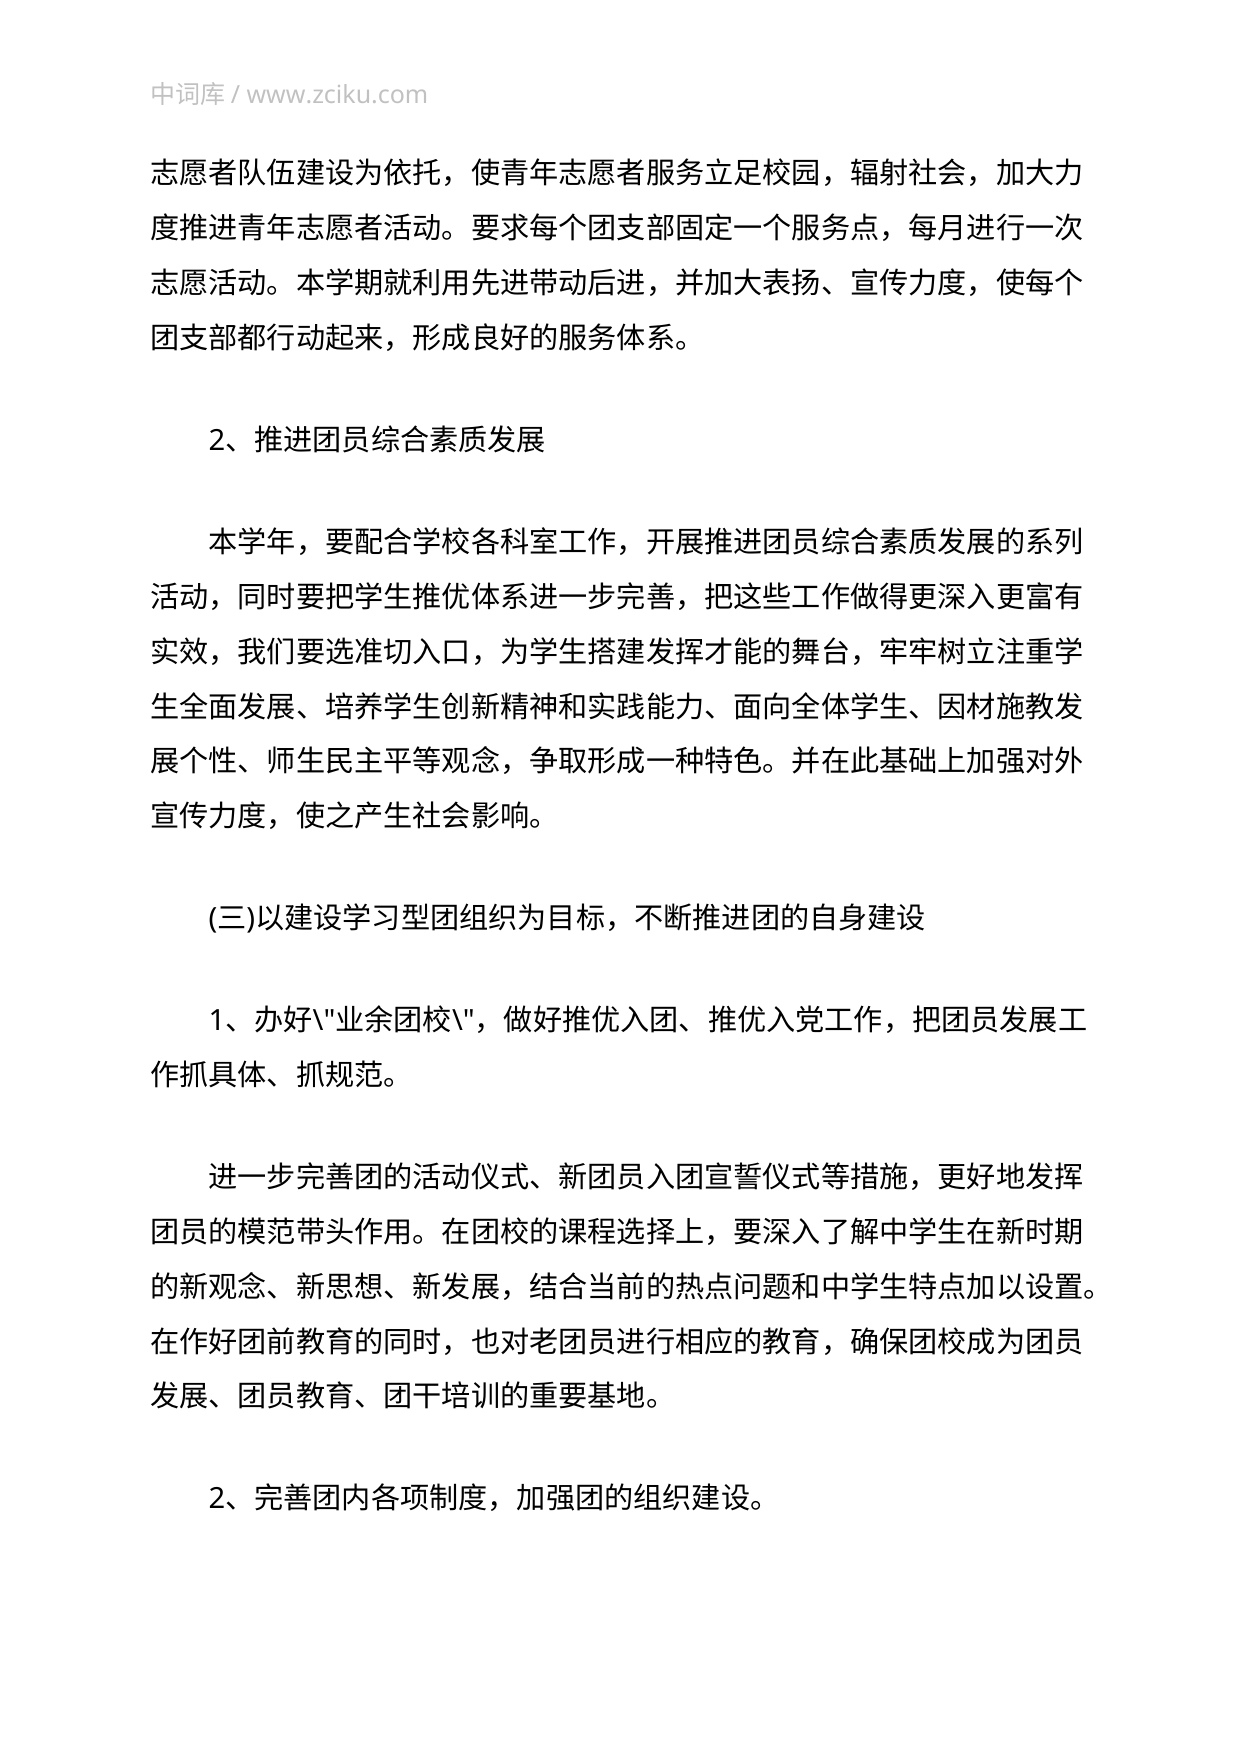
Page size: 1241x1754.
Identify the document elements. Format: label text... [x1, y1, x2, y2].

text 本学年，要配合学校各科室工作，开展推进团员综合素质发展的系列活动，同时要把学生推优体系进一步完善，把这些工作做得更深入更富有实效，我们要选准切入口，为学生搭建发挥才能的舞台，牢牢树立注重学生全面发展、培养学生创新精神和实践能力、面向全体学生、因材施教发展个性、师生民主平等观念，争取形成一种特色。并在此基础上加强对外宣传力度，使之产生社会影响。 [150, 518, 1090, 835]
text 1、办好\"业余团校\"，做好推优入团、推优入党工作，把团员发展工作抓具体、抓规范。 [150, 997, 1090, 1094]
text 2、推进团员综合素质发展 [150, 416, 1090, 459]
text 2、完善团内各项制度，加强团的组织建设。 [150, 1475, 1090, 1517]
text (三)以建设学习型团组织为目标，不断推进团的自身建设 [150, 895, 1090, 937]
text 进一步完善团的活动仪式、新团员入团宣誓仪式等措施，更好地发挥团员的模范带头作用。在团校的课程选择上，要深入了解中学生在新时期的新观念、新思想、新发展，结合当前的热点问题和中学生特点加以设置。在作好团前教育的同时，也对老团员进行相应的教育，确保团校成为团员发展、团员教育、团干培训的重要基地。 [150, 1153, 1090, 1415]
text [150, 150, 1090, 357]
